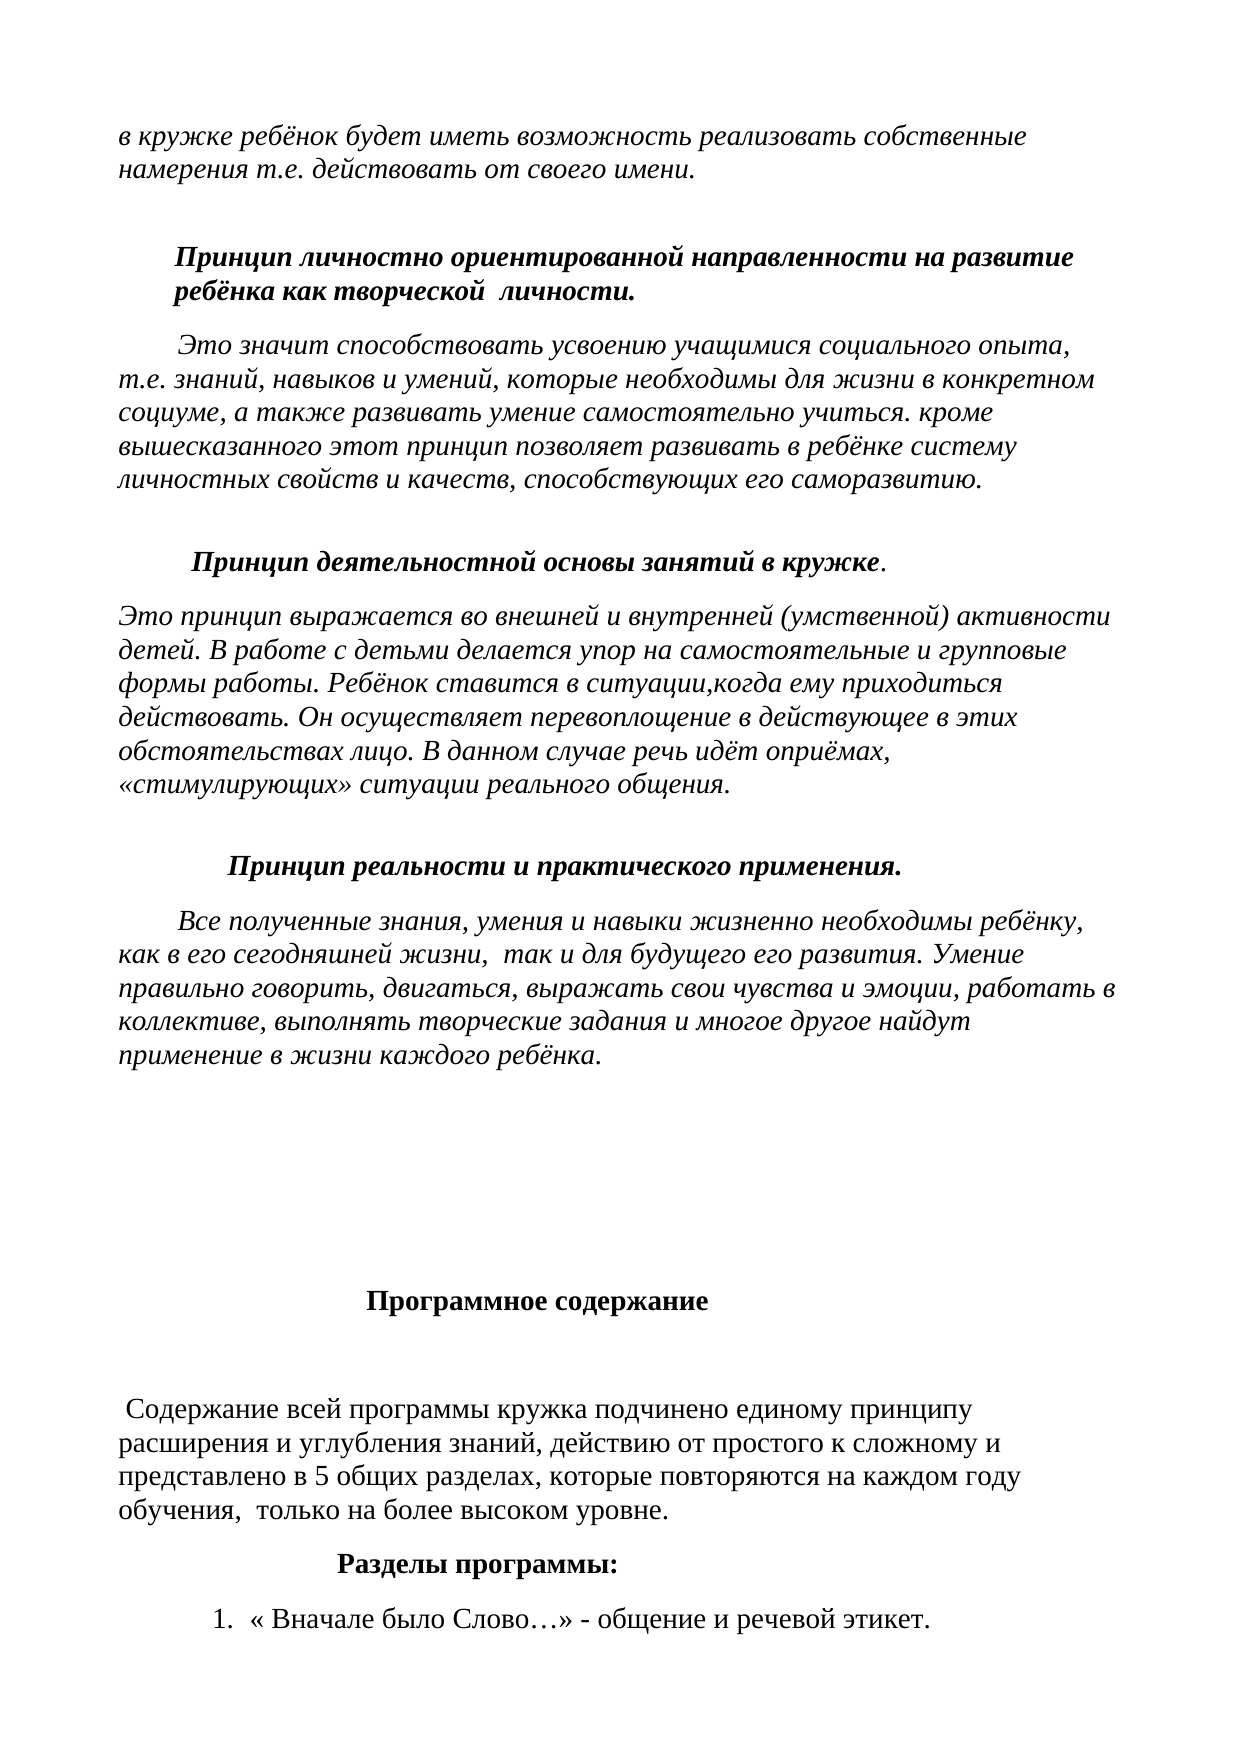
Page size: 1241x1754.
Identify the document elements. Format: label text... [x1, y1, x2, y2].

list « Вначале было Слово…» - общение и речевой этикет. [212, 1601, 1122, 1634]
text Принцип личностно ориентированной направленности на развитие ребёнка как творческой личности. [174, 239, 1122, 307]
text Принцип реальности и практического применения. [118, 848, 1122, 882]
text Все полученные знания, умения и навыки жизненно необходимы ребёнку, как в его сегодняшней жизни, так и для будущего его развития. Умение правильно говорить, двигаться, выражать свои чувства и эмоции, работать в коллективе, выполнять творческие задания и многое другое найдут применение в жизни каждого ребёнка. [118, 903, 1122, 1071]
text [118, 118, 1122, 185]
text Разделы программы: [118, 1546, 1122, 1580]
text Содержание всей программы кружка подчинено единому принципу расширения и углубления знаний, действию от простого к сложному и представлено в 5 общих разделах, которые повторяются на каждом году обучения, только на более высоком уровне. [118, 1391, 1122, 1526]
text Это принцип выражается во внешней и внутренней (умственной) активности детей. В работе с детьми делается упор на самостоятельные и групповые формы работы. Ребёнок ставится в ситуации,когда ему приходиться действовать. Он осуществляет перевоплощение в действующее в этих обстоятельствах лицо. В данном случае речь идёт оприёмах, «стимулирующих» ситуации реального общения. [118, 598, 1122, 800]
text Это значит способствовать усвоению учащимися социального опыта, т.е. знаний, навыков и умений, которые необходимы для жизни в конкретном социуме, а также развивать умение самостоятельно учиться. кроме вышесказанного этот принцип позволяет развивать в ребёнке систему личностных свойств и качеств, способствующих его саморазвитию. [118, 327, 1122, 495]
text Программное содержание [118, 1283, 1122, 1316]
text Принцип деятельностной основы занятий в кружке. [118, 544, 1122, 578]
